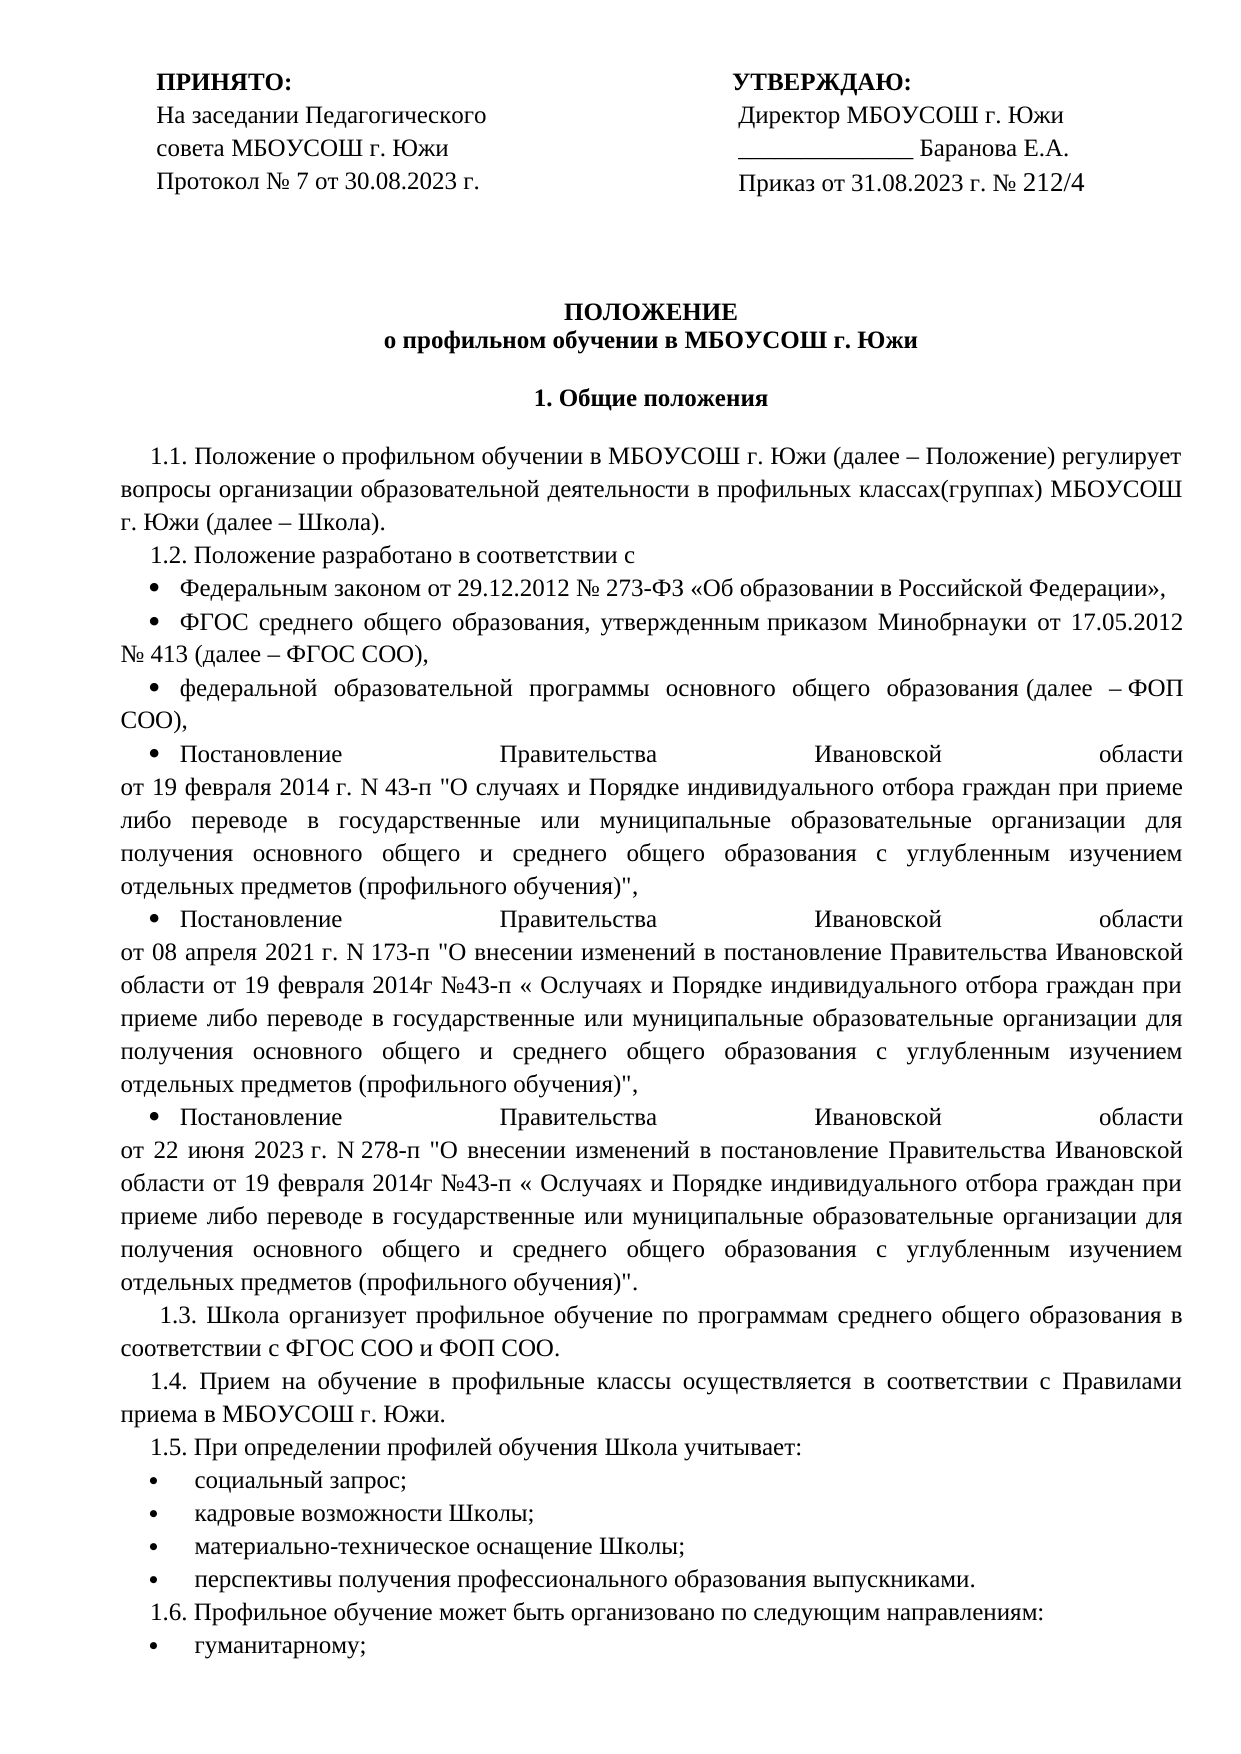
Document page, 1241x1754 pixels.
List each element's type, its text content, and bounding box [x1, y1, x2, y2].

list социальный запрос; [120, 1465, 1183, 1494]
list ФГОС среднего общего образования, утвержденным приказом Минобрнауки от 17.05.2012 № 413 (далее – ФГОС СОО), [120, 607, 1183, 668]
list материально-техническое оснащение Школы; [120, 1531, 1183, 1560]
text 1.4. Прием на обучение в профильные классы осуществляется в соответствии с Правилами приема в МБОУСОШ г. Южи. [120, 1366, 1183, 1428]
list кадровые возможности Школы; [120, 1498, 1183, 1527]
list федеральной образовательной программы основного общего образования (далее – ФОП СОО), [120, 673, 1183, 734]
list гуманитарному; [120, 1630, 1183, 1659]
text 1. Общие положения [150, 383, 1152, 412]
table_header УТВЕРЖДАЮ: Директор МБОУСОШ г. Южи ______________ Баранова Е.А. Приказ от 31.08.2023 г. № 212/4 [530, 59, 1150, 268]
text 1.6. Профильное обучение может быть организовано по следующим направлениям: [120, 1597, 1183, 1626]
text 1.3. Школа организует профильное обучение по программам среднего общего образования в соответствии с ФГОС СОО и ФОП СОО. [120, 1300, 1183, 1362]
list Постановление Правительства Ивановской области от 08 апреля 2021 г. N 173-п "О внесении изменений в постановление Правительства Ивановской области от 19 февраля 2014г №43-п « Ослучаях и Порядке индивидуального отбора граждан при приеме либо переводе в государственные или муниципальные образовательные организации для получения основного общего и среднего общего образования с углубленным изучением отдельных предметов (профильного обучения)", [120, 904, 1183, 1098]
list Постановление Правительства Ивановской области от 19 февраля 2014 г. N 43-п "О случаях и Порядке индивидуального отбора граждан при приеме либо переводе в государственные или муниципальные образовательные организации для получения основного общего и среднего общего образования с углубленным изучением отдельных предметов (профильного обучения)", [120, 739, 1183, 899]
text 1.1. Положение о профильном обучении в МБОУСОШ г. Южи (далее – Положение) регулирует вопросы организации образовательной деятельности в профильных классах(группах) МБОУСОШ г. Южи (далее – Школа). [120, 441, 1183, 536]
text 1.2. Положение разработано в соответствии с [120, 541, 1183, 569]
text ПОЛОЖЕНИЕ о профильном обучении в МБОУСОШ г. Южи [150, 297, 1152, 354]
table_header ПРИНЯТО: На заседании Педагогического совета МБОУСОШ г. Южи Протокол № 7 от 30.08.2023 г. [149, 59, 530, 268]
text 1.5. При определении профилей обучения Школа учитывает: [120, 1432, 1183, 1461]
list перспективы получения профессионального образования выпускниками. [120, 1564, 1183, 1593]
list Федеральным законом от 29.12.2012 № 273-ФЗ «Об образовании в Российской Федерации», [120, 573, 1183, 602]
list Постановление Правительства Ивановской области от 22 июня 2023 г. N 278-п "О внесении изменений в постановление Правительства Ивановской области от 19 февраля 2014г №43-п « Ослучаях и Порядке индивидуального отбора граждан при приеме либо переводе в государственные или муниципальные образовательные организации для получения основного общего и среднего общего образования с углубленным изучением отдельных предметов (профильного обучения)". [120, 1102, 1183, 1296]
